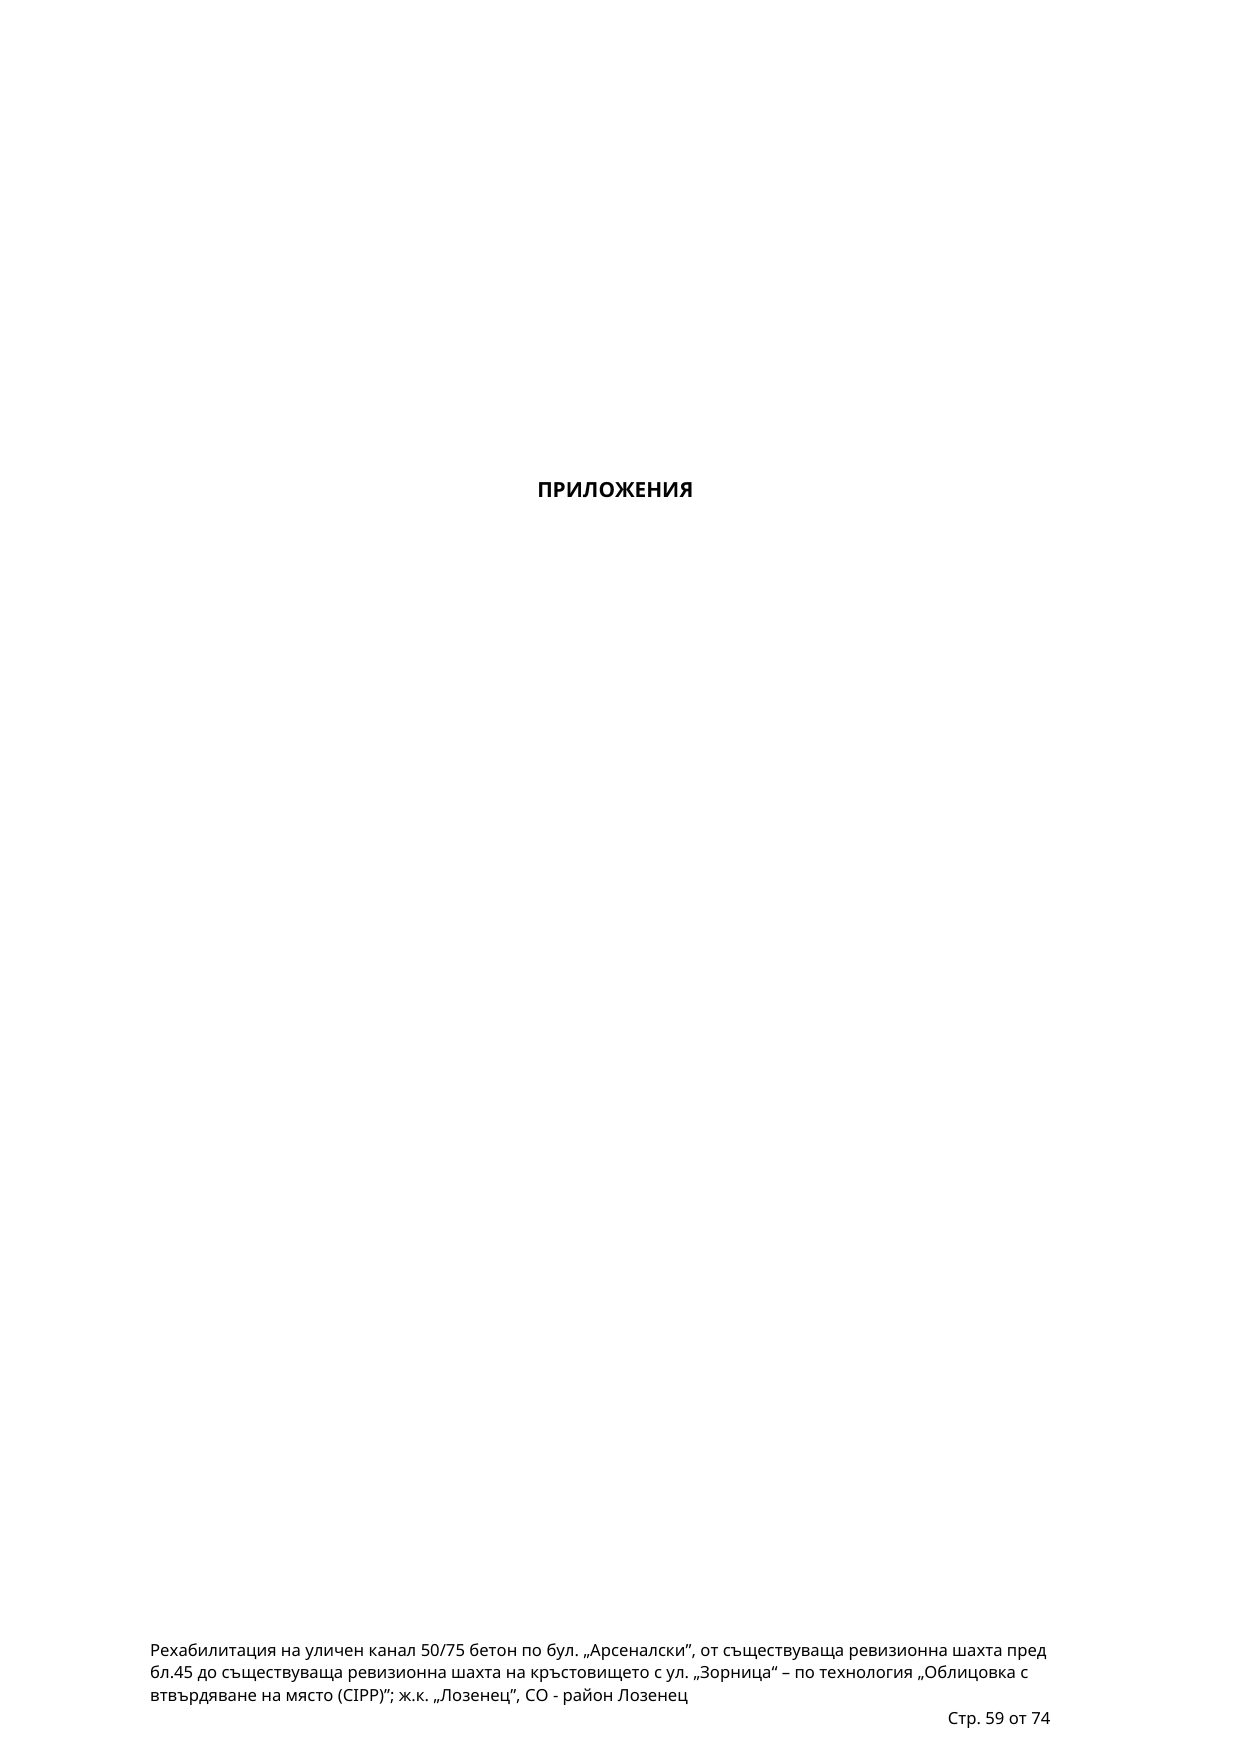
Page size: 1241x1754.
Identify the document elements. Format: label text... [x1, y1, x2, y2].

text ПРИЛОЖЕНИЯ [150, 476, 1080, 504]
